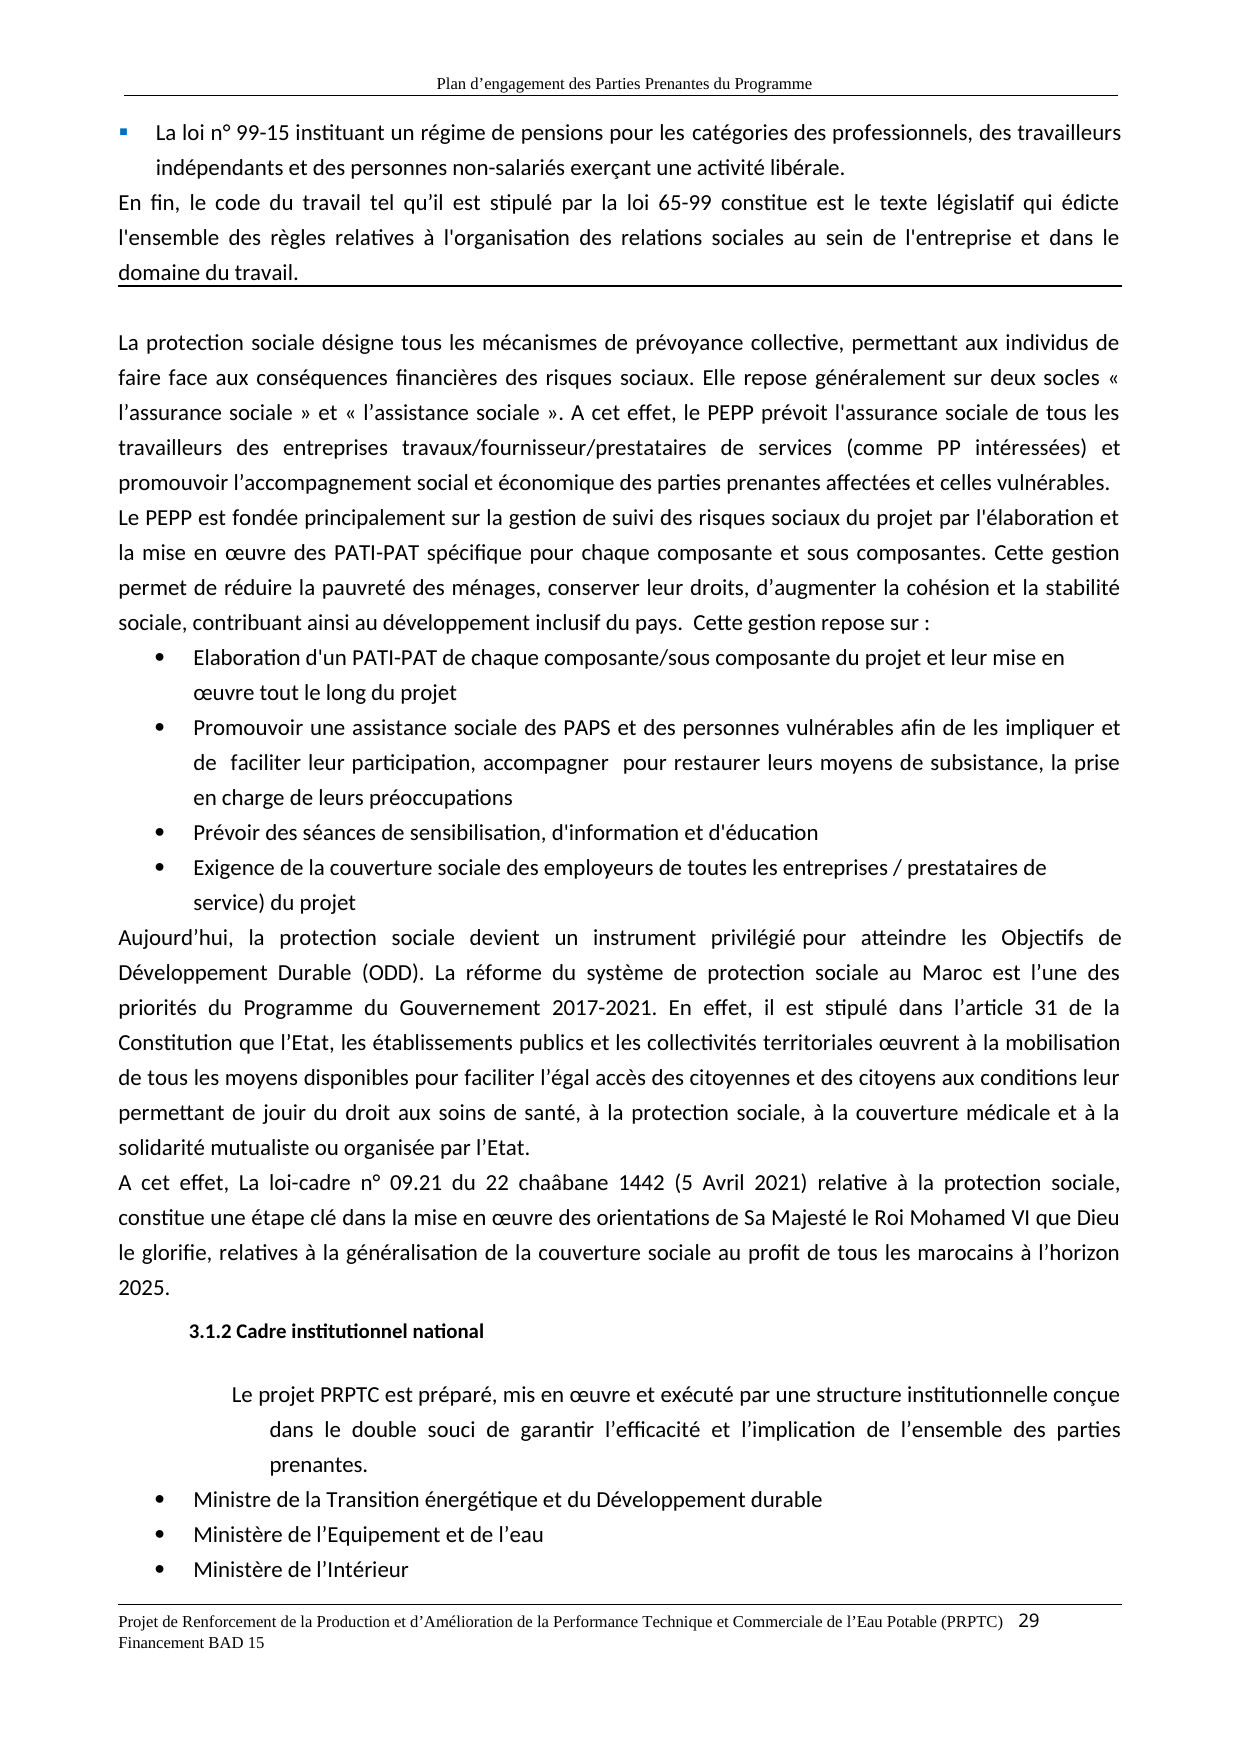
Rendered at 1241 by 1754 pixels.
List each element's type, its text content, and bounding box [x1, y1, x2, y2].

text La protection sociale désigne tous les mécanismes de prévoyance collective, permettant aux individus de faire face aux conséquences financières des risques sociaux. Elle repose généralement sur deux socles « l’assurance sociale » et « l’assistance sociale ». A cet effet, le PEPP prévoit l'assurance sociale de tous les travailleurs des entreprises travaux/fournisseur/prestataires de services (comme PP intéressées) et promouvoir l’accompagnement social et économique des parties prenantes affectées et celles vulnérables. [118, 293, 1122, 496]
list Ministère de l’Equipement et de l’eau [156, 1520, 1122, 1548]
text 3.1.2 Cadre institutionnel national [189, 1319, 1122, 1344]
text Aujourd’hui, la protection sociale devient un instrument privilégié pour atteindre les Objectifs de Développement Durable (ODD). La réforme du système de protection sociale au Maroc est l’une des priorités du Programme du Gouvernement 2017-2021. En effet, il est stipulé dans l’article 31 de la Constitution que l’Etat, les établissements publics et les collectivités territoriales œuvrent à la mobilisation de tous les moyens disponibles pour faciliter l’égal accès des citoyennes et des citoyens aux conditions leur permettant de jouir du droit aux soins de santé, à la protection sociale, à la couverture médicale et à la solidarité mutualiste ou organisée par l’Etat. [118, 923, 1122, 1161]
list Ministre de la Transition énergétique et du Développement durable [156, 1485, 1122, 1513]
list Elaboration d'un PATI-PAT de chaque composante/sous composante du projet et leur mise en œuvre tout le long du projet [156, 643, 1122, 706]
list La loi n° 99-15 instituant un régime de pensions pour les catégories des professionnels, des travailleurs indépendants et des personnes non-salariés exerçant une activité libérale. [118, 118, 1122, 181]
list Prévoir des séances de sensibilisation, d'information et d'éducation [156, 818, 1122, 846]
text A cet effet, La loi-cadre n° 09.21 du 22 chaâbane 1442 (5 Avril 2021) relative à la protection sociale, constitue une étape clé dans la mise en œuvre des orientations de Sa Majesté le Roi Mohamed VI que Dieu le glorifie, relatives à la généralisation de la couverture sociale au profit de tous les marocains à l’horizon 2025. [118, 1168, 1122, 1301]
list Exigence de la couverture sociale des employeurs de toutes les entreprises / prestataires de service) du projet [156, 853, 1122, 916]
text Le PEPP est fondée principalement sur la gestion de suivi des risques sociaux du projet par l'élaboration et la mise en œuvre des PATI-PAT spécifique pour chaque composante et sous composantes. Cette gestion permet de réduire la pauvreté des ménages, conserver leur droits, d’augmenter la cohésion et la stabilité sociale, contribuant ainsi au développement inclusif du pays. Cette gestion repose sur : [118, 503, 1122, 636]
text Le projet PRPTC est préparé, mis en œuvre et exécuté par une structure institutionnelle conçue dans le double souci de garantir l’efficacité et l’implication de l’ensemble des parties prenantes. [232, 1380, 1122, 1478]
list Ministère de l’Intérieur [156, 1555, 1122, 1583]
text En fin, le code du travail tel qu’il est stipulé par la loi 65-99 constitue est le texte législatif qui édicte l'ensemble des règles relatives à l'organisation des relations sociales au sein de l'entreprise et dans le domaine du travail. [118, 188, 1122, 285]
list Promouvoir une assistance sociale des PAPS et des personnes vulnérables afin de les impliquer et de faciliter leur participation, accompagner pour restaurer leurs moyens de subsistance, la prise en charge de leurs préoccupations [156, 713, 1122, 811]
